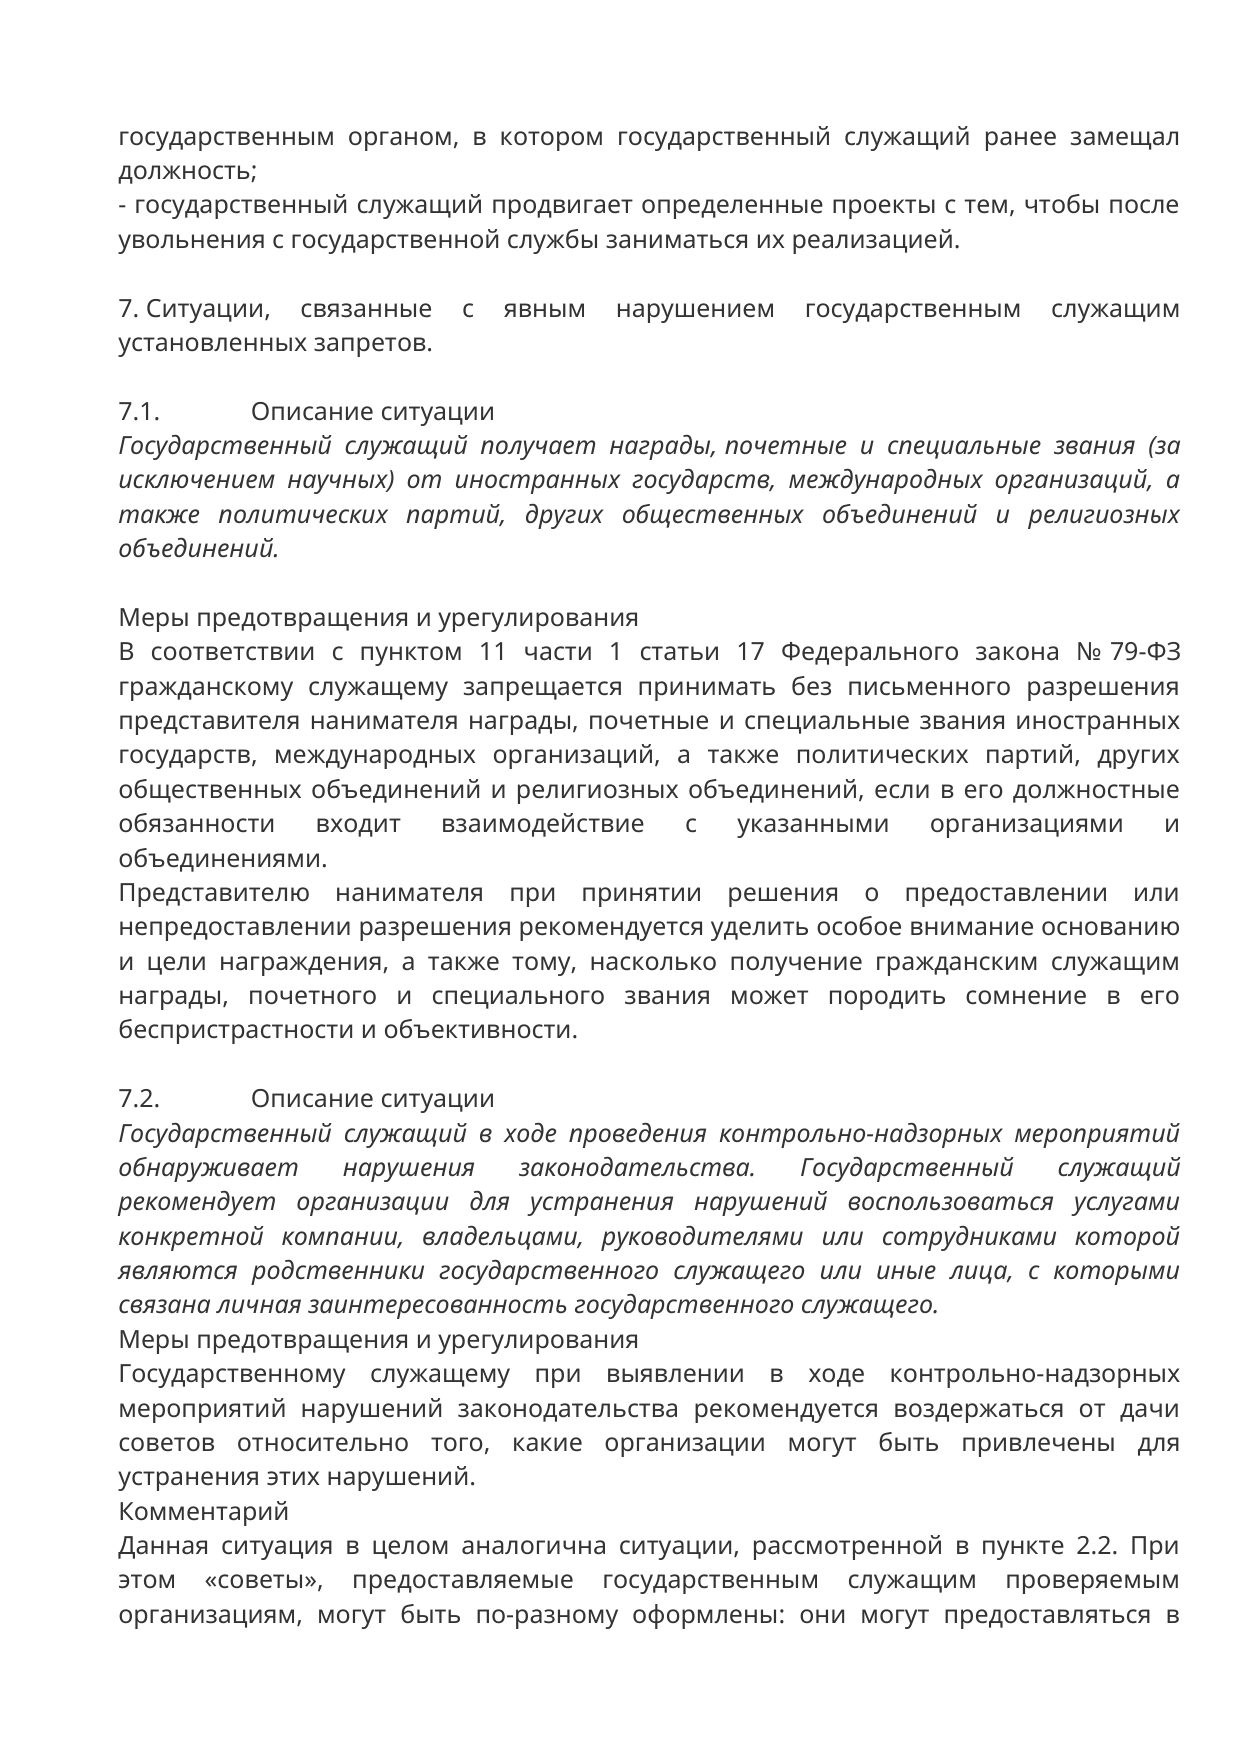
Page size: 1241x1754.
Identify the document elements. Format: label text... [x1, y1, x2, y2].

text Государственному служащему при выявлении в ходе контрольно-надзорных мероприятий нарушений законодательства рекомендуется воздержаться от дачи советов относительно того, какие организации могут быть привлечены для устранения этих нарушений. [118, 1356, 1181, 1493]
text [118, 118, 1181, 187]
text - государственный служащий продвигает определенные проекты с тем, чтобы после увольнения с государственной службы заниматься их реализацией. [118, 187, 1181, 256]
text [118, 1527, 1181, 1631]
text 7.1. Описание ситуации [118, 393, 1181, 427]
text Комментарий [118, 1493, 1181, 1527]
text Меры предотвращения и урегулирования [118, 1321, 1181, 1356]
text Государственный служащий в ходе проведения контрольно-надзорных мероприятий обнаруживает нарушения законодательства. Государственный служащий рекомендует организации для устранения нарушений воспользоваться услугами конкретной компании, владельцами, руководителями или сотрудниками которой являются родственники государственного служащего или иные лица, с которыми связана личная заинтересованность государственного служащего. [118, 1115, 1181, 1321]
text 7.2. Описание ситуации [118, 1081, 1181, 1115]
text 7. Ситуации, связанные с явным нарушением государственным служащим установленных запретов. [118, 290, 1181, 359]
text Государственный служащий получает награды, почетные и специальные звания (за исключением научных) от иностранных государств, международных организаций, а также политических партий, других общественных объединений и религиозных объединений. [118, 427, 1181, 565]
text В соответствии с пунктом 11 части 1 статьи 17 Федерального закона № 79-ФЗ гражданскому служащему запрещается принимать без письменного разрешения представителя нанимателя награды, почетные и специальные звания иностранных государств, международных организаций, а также политических партий, других общественных объединений и религиозных объединений, если в его должностные обязанности входит взаимодействие с указанными организациями и объединениями. [118, 634, 1181, 874]
text Меры предотвращения и урегулирования [118, 599, 1181, 634]
text Представителю нанимателя при принятии решения о предоставлении или непредоставлении разрешения рекомендуется уделить особое внимание основанию и цели награждения, а также тому, насколько получение гражданским служащим награды, почетного и специального звания может породить сомнение в его беспристрастности и объективности. [118, 874, 1181, 1046]
